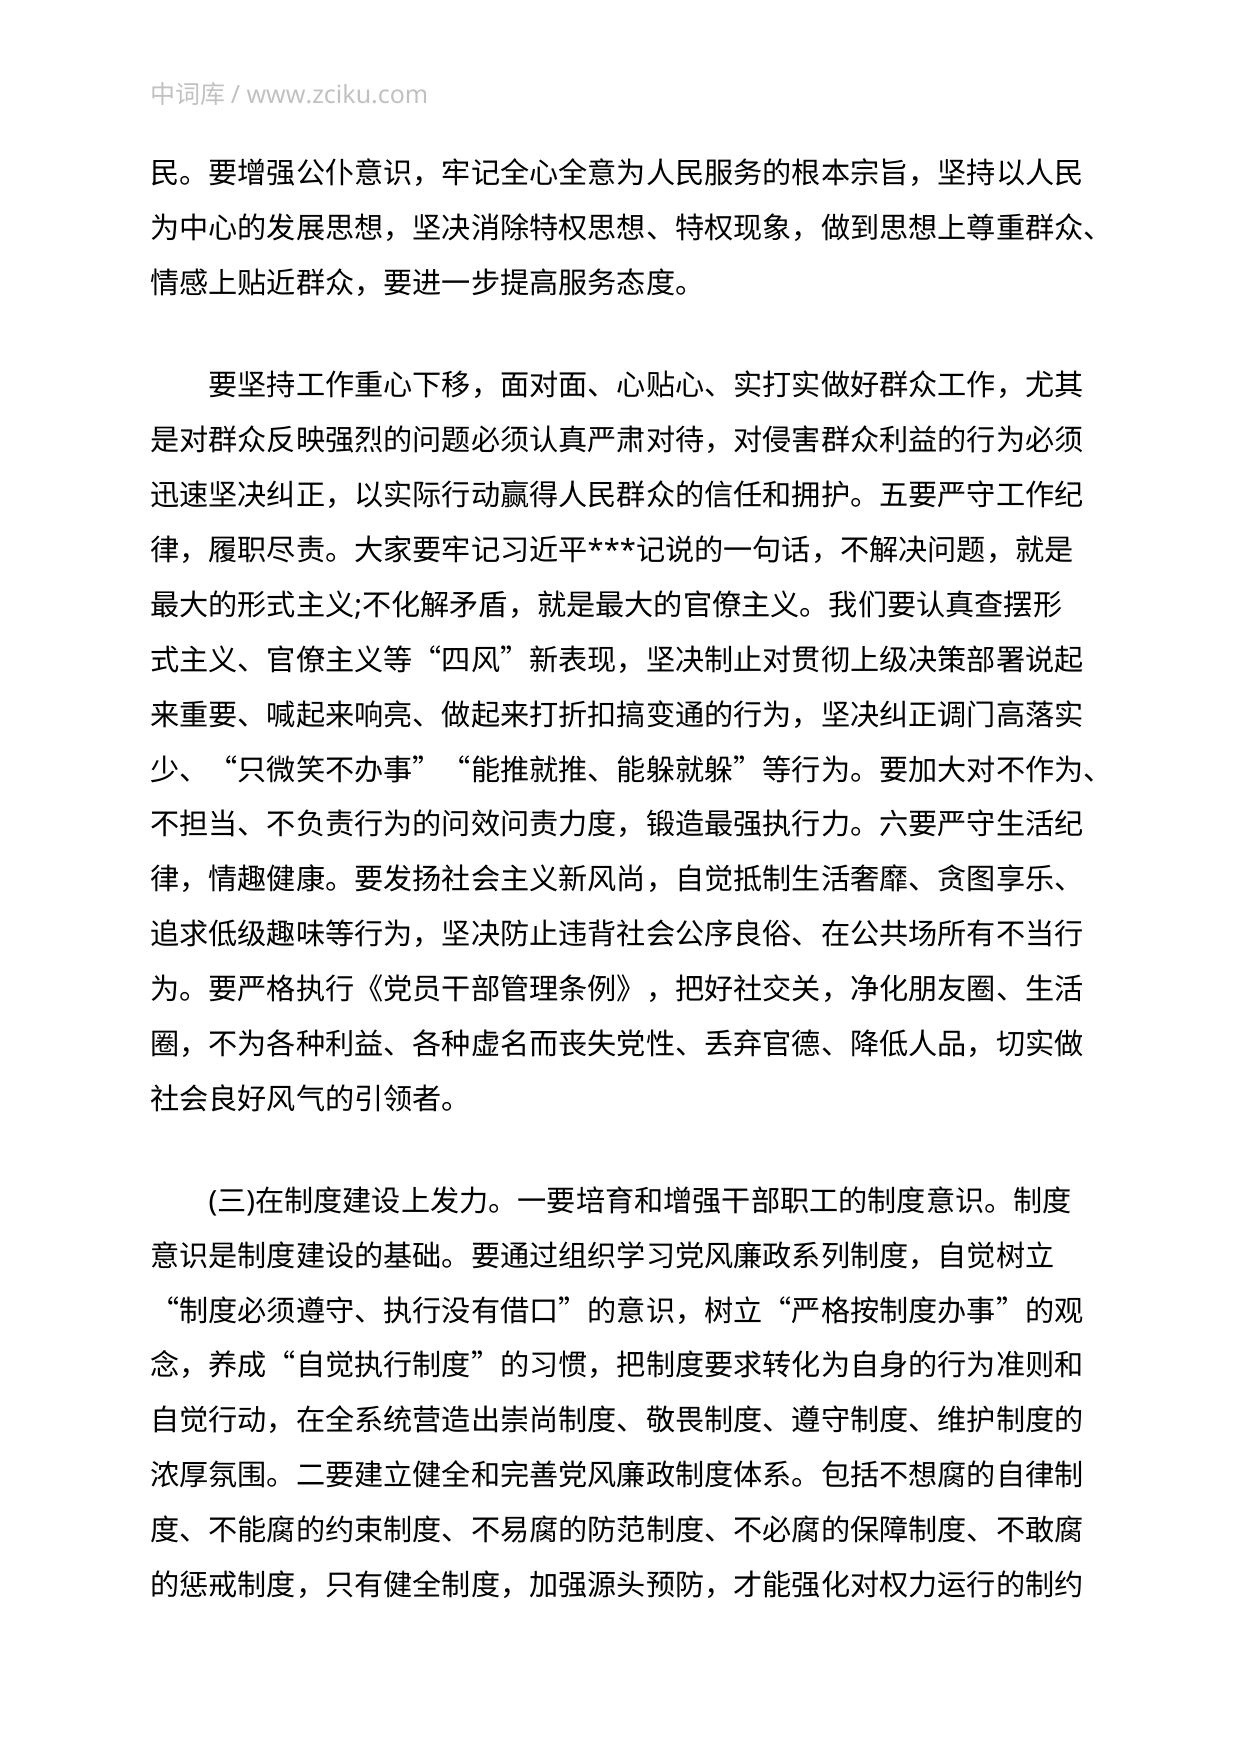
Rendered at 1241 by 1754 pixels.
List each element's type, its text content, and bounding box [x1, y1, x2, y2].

text 要坚持工作重心下移，面对面、心贴心、实打实做好群众工作，尤其是对群众反映强烈的问题必须认真严肃对待，对侵害群众利益的行为必须迅速坚决纠正，以实际行动赢得人民群众的信任和拥护。五要严守工作纪律，履职尽责。大家要牢记习近平***记说的一句话，不解决问题，就是最大的形式主义;不化解矛盾，就是最大的官僚主义。我们要认真查摆形式主义、官僚主义等“四风”新表现，坚决制止对贯彻上级决策部署说起来重要、喊起来响亮、做起来打折扣搞变通的行为，坚决纠正调门高落实少、“只微笑不办事”“能推就推、能躲就躲”等行为。要加大对不作为、不担当、不负责行为的问效问责力度，锻造最强执行力。六要严守生活纪律，情趣健康。要发扬社会主义新风尚，自觉抵制生活奢靡、贪图享乐、追求低级趣味等行为，坚决防止违背社会公序良俗、在公共场所有不当行为。要严格执行《党员干部管理条例》，把好社交关，净化朋友圈、生活圈，不为各种利益、各种虚名而丧失党性、丢弃官德、降低人品，切实做社会良好风气的引领者。 [150, 362, 1090, 1118]
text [150, 1177, 1090, 1604]
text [150, 150, 1090, 302]
